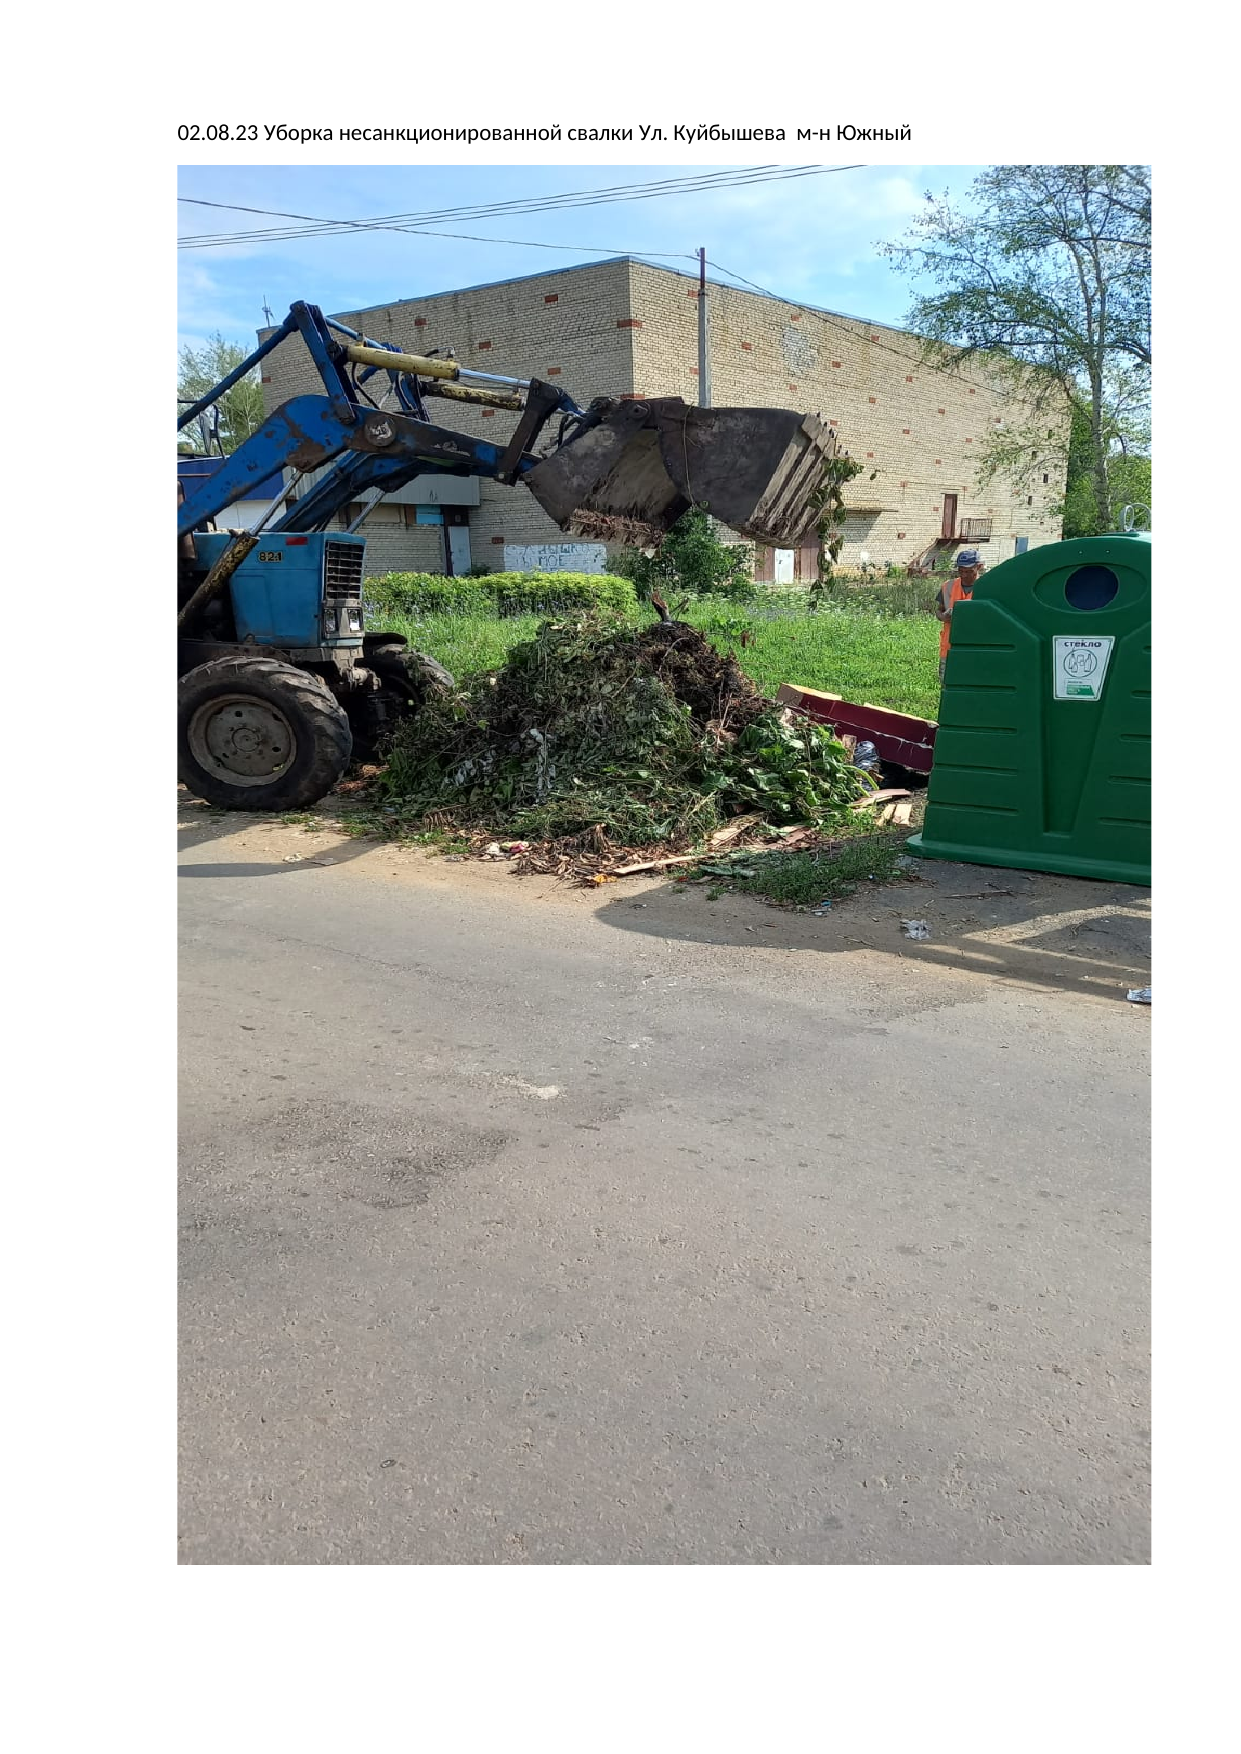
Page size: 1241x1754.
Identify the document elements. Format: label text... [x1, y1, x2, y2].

text 02.08.23 Уборка несанкционированной свалки Ул. Куйбышева м-н Южный [177, 118, 1152, 146]
picture [177, 165, 1152, 1565]
